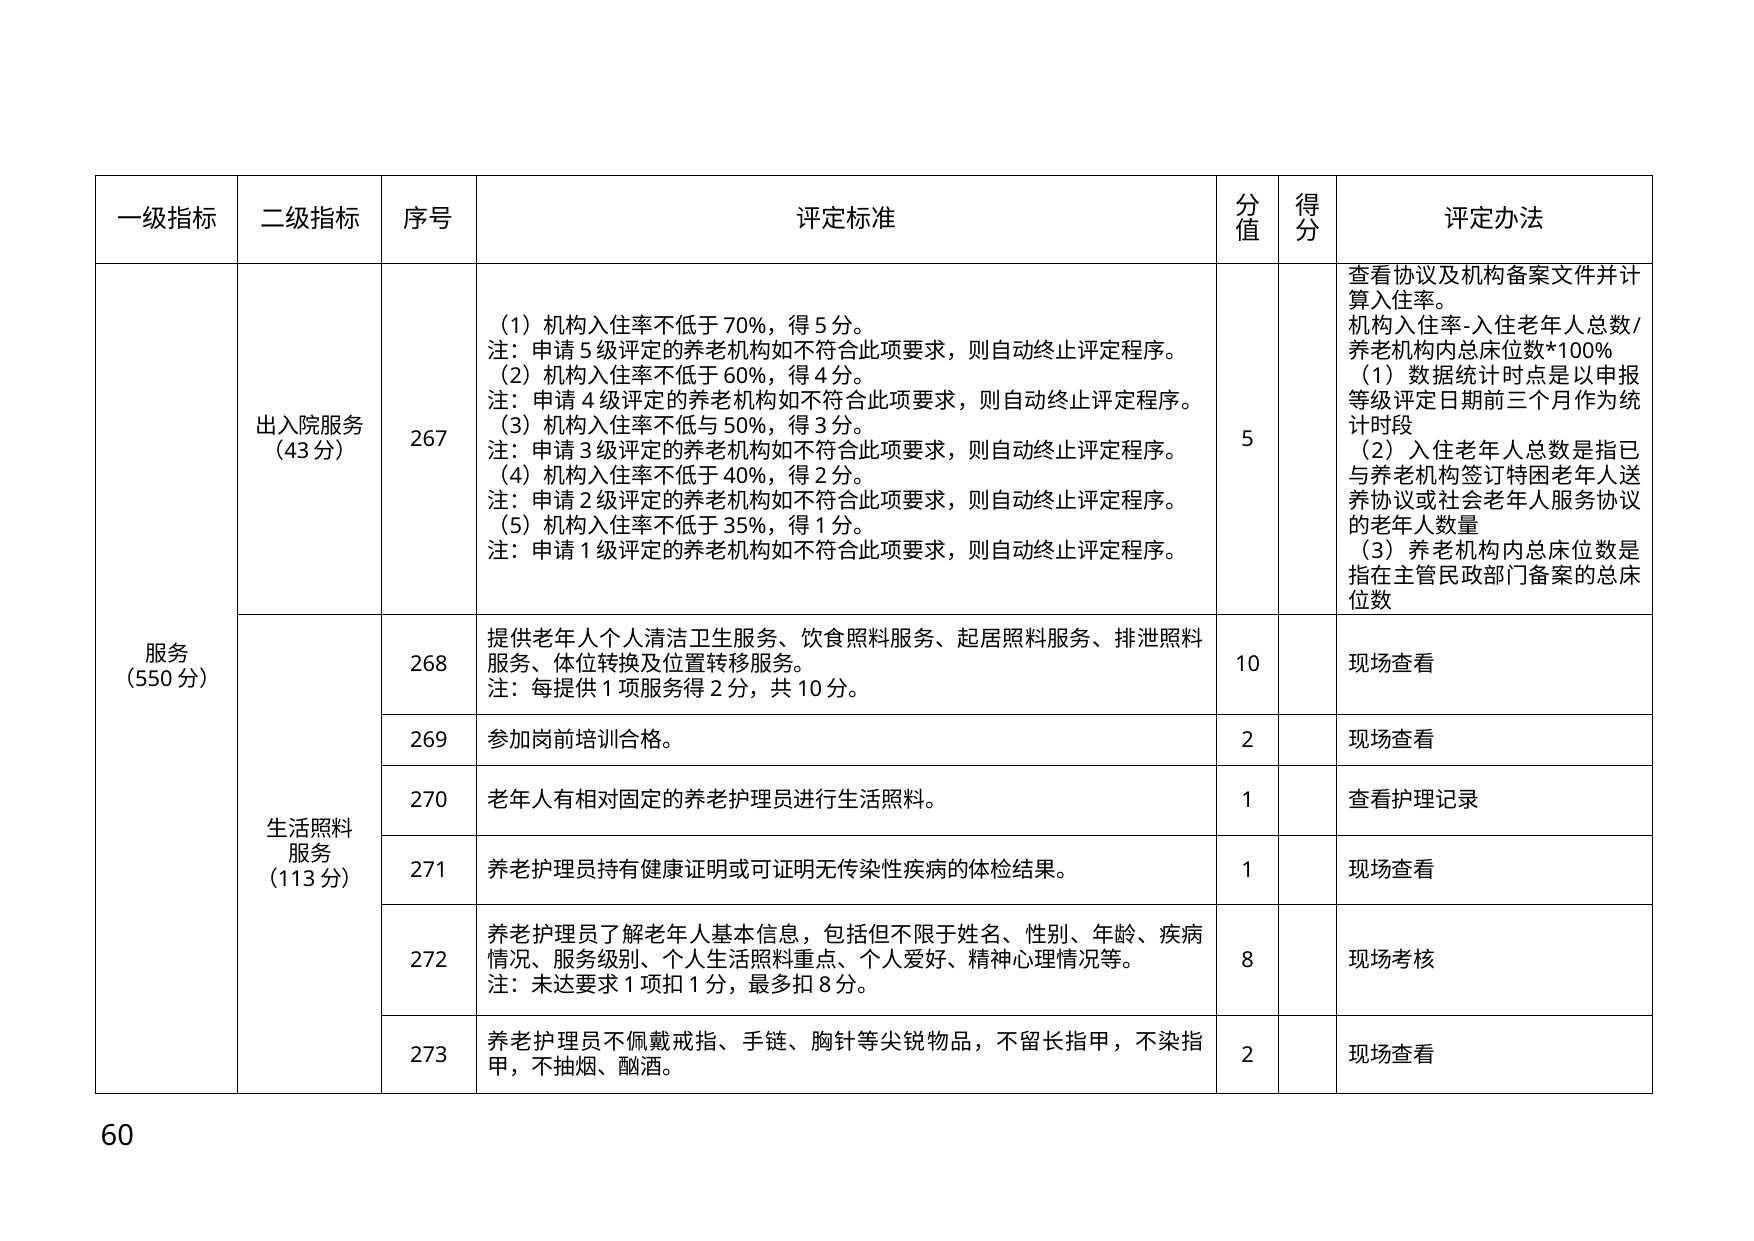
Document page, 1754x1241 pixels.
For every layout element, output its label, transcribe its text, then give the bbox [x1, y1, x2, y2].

table_cell 查看护理记录 [1337, 766, 1652, 835]
table_header 得分 [1279, 176, 1336, 263]
table_cell 现场查看 [1337, 615, 1652, 713]
table_cell 查看协议及机构备案文件并计算入住率。 机构入住率-入住老年人总数/养老机构内总床位数*100% （1）数据统计时点是以申报等级评定日期前三个月作为统计时段 （2）入住老年人总数是指已与养老机构签订特困老年人送养协议或社会老年人服务协议的老年人数量 （3）养老机构内总床位数是指在主管民政部门备案的总床位数 [1337, 264, 1652, 614]
table_cell （1）机构入住率不低于70%，得5分。 注：申请5级评定的养老机构如不符合此项要求，则自动终止评定程序。 （2）机构入住率不低于60%，得4分。 注：申请4级评定的养老机构如不符合此项要求，则自动终止评定程序。 （3）机构入住率不低与50%，得3分。 注：申请3级评定的养老机构如不符合此项要求，则自动终止评定程序。 （4）机构入住率不低于40%，得2分。 注：申请2级评定的养老机构如不符合此项要求，则自动终止评定程序。 （5）机构入住率不低于35%，得1分。 注：申请1级评定的养老机构如不符合此项要求，则自动终止评定程序。 [477, 264, 1216, 614]
table_cell 268 [382, 615, 476, 713]
table_header 二级指标 [238, 176, 381, 263]
table_cell 272 [382, 905, 476, 1015]
table_cell 270 [382, 766, 476, 835]
table_cell 出入院服务（43分） [238, 264, 381, 614]
table_cell 10 [1217, 615, 1278, 713]
table_cell 老年人有相对固定的养老护理员进行生活照料。 [477, 766, 1216, 835]
table_cell 养老护理员了解老年人基本信息，包括但不限于姓名、性别、年龄、疾病情况、服务级别、个人生活照料重点、个人爱好、精神心理情况等。 注：未达要求1项扣1分，最多扣8分。 [477, 905, 1216, 1015]
table_cell [1279, 836, 1336, 903]
table_cell 现场查看 [1337, 836, 1652, 903]
table_cell [1279, 1016, 1336, 1093]
table_cell 1 [1217, 766, 1278, 835]
table_cell 267 [382, 264, 476, 614]
table_cell 2 [1217, 1016, 1278, 1093]
table_cell 现场查看 [1337, 715, 1652, 764]
table_cell [1279, 715, 1336, 764]
table_cell 养老护理员持有健康证明或可证明无传染性疾病的体检结果。 [477, 836, 1216, 903]
table_header 序号 [382, 176, 476, 263]
table_cell 273 [382, 1016, 476, 1093]
table_cell [1279, 766, 1336, 835]
table_cell 271 [382, 836, 476, 903]
table_header 一级指标 [96, 176, 237, 263]
table_header 评定办法 [1337, 176, 1652, 263]
table_cell 养老护理员不佩戴戒指、手链、胸针等尖锐物品，不留长指甲，不染指甲，不抽烟、酗酒。 [477, 1016, 1216, 1093]
table_cell [1279, 264, 1336, 614]
table_cell 生活照料 服务 （113分） [238, 615, 381, 1093]
table_cell 8 [1217, 905, 1278, 1015]
table_cell 服务 （550分） [96, 264, 237, 1093]
table_cell 2 [1217, 715, 1278, 764]
table_cell [1279, 615, 1336, 713]
table_cell 参加岗前培训合格。 [477, 715, 1216, 764]
table_cell 提供老年人个人清洁卫生服务、饮食照料服务、起居照料服务、排泄照料服务、体位转换及位置转移服务。 注：每提供1项服务得2分，共10分。 [477, 615, 1216, 713]
table_cell 现场考核 [1337, 905, 1652, 1015]
table_cell 1 [1217, 836, 1278, 903]
table_cell 269 [382, 715, 476, 764]
table_cell [1279, 905, 1336, 1015]
table_header 评定标准 [477, 176, 1216, 263]
table_cell 现场查看 [1337, 1016, 1652, 1093]
table_cell 5 [1217, 264, 1278, 614]
table_header 分值 [1217, 176, 1278, 263]
